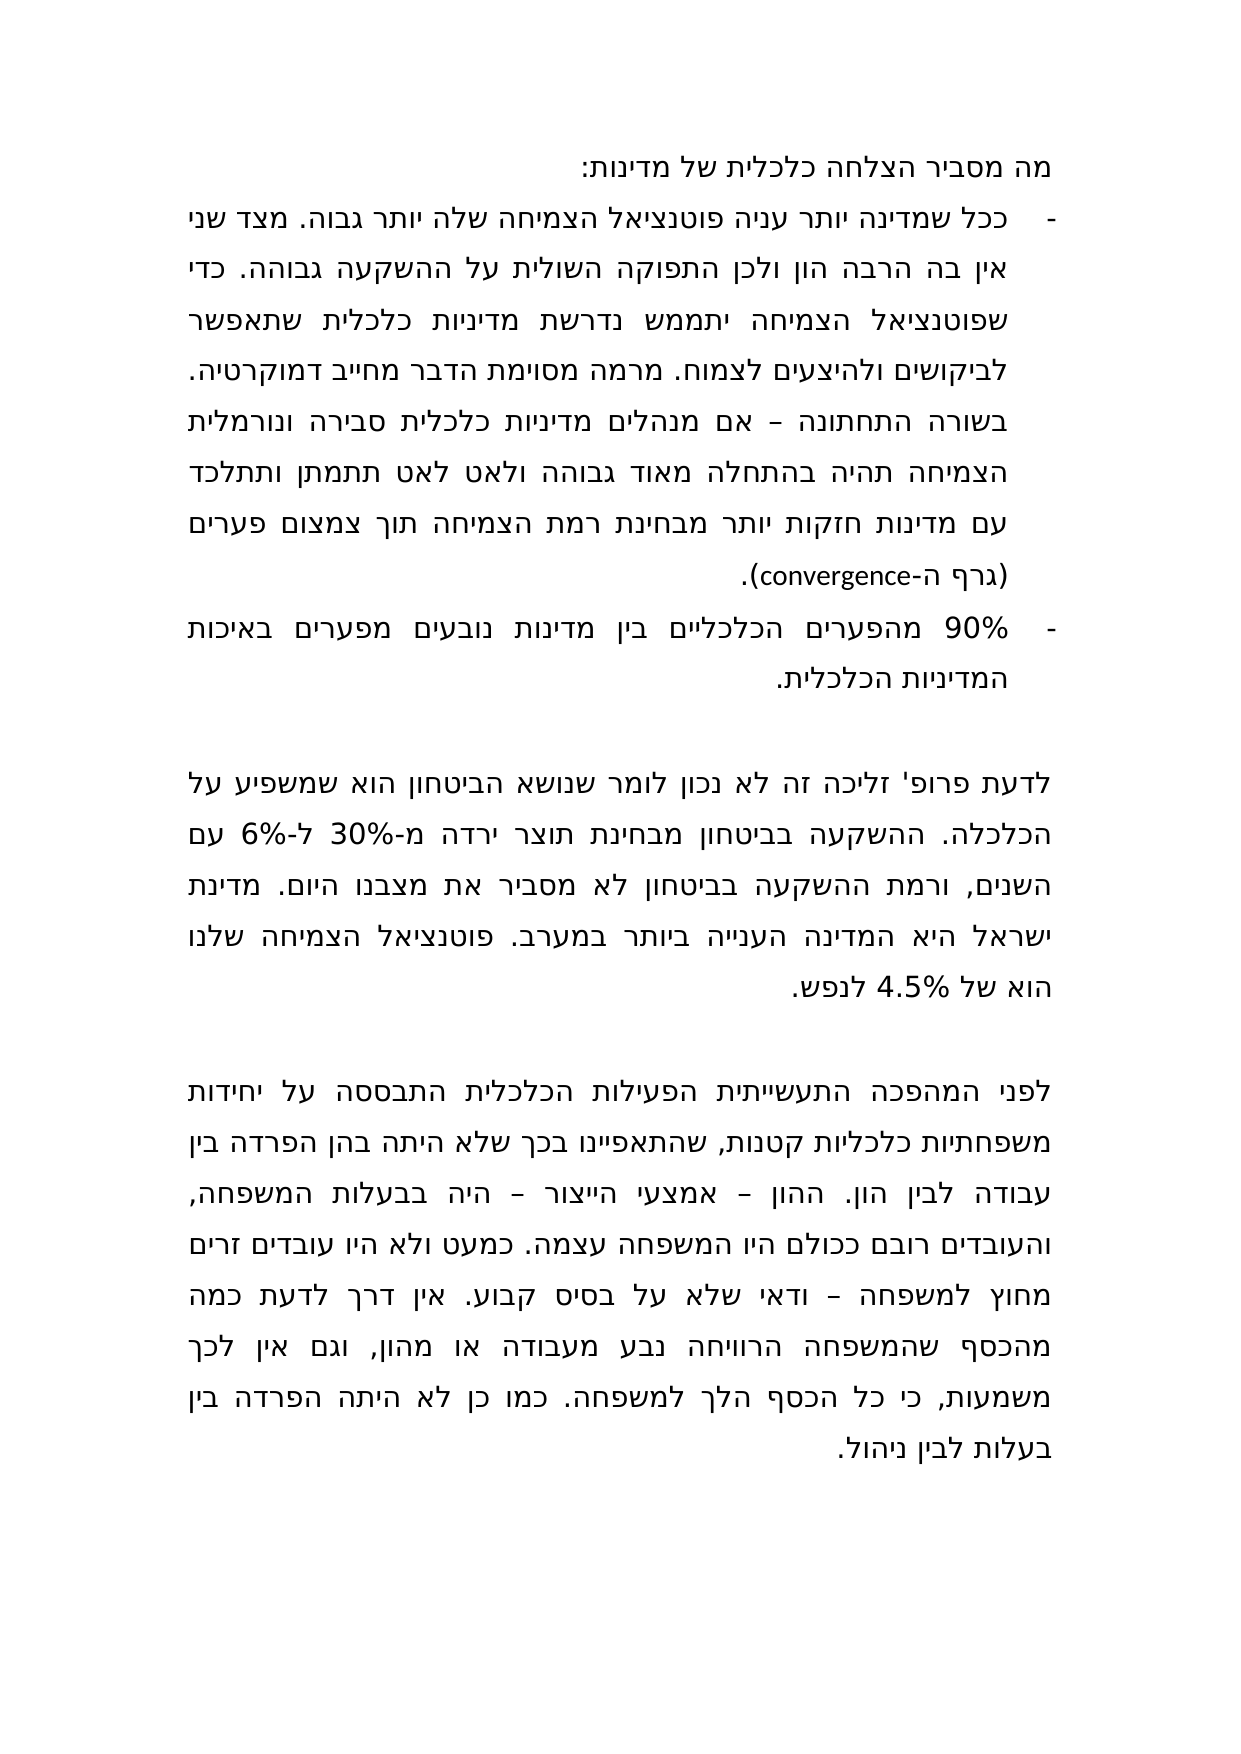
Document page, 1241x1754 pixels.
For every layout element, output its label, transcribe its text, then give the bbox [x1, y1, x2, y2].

list ככל שמדינה יותר עניה פוטנציאל הצמיחה שלה יותר גבוה. מצד שני אין בה הרבה הון ולכן התפוקה השולית על ההשקעה גבוהה. כדי שפוטנציאל הצמיחה יתממש נדרשת מדיניות כלכלית שתאפשר לביקושים ולהיצעים לצמוח. מרמה מסוימת הדבר מחייב דמוקרטיה. בשורה התחתונה – אם מנהלים מדיניות כלכלית סבירה ונורמלית הצמיחה תהיה בהתחלה מאוד גבוהה ולאט לאט תתמתן ותתלכד עם מדינות חזקות יותר מבחינת רמת הצמיחה תוך צמצום פערים (גרף ה-convergence). [187, 201, 1046, 593]
text לפני המהפכה התעשייתית הפעילות הכלכלית התבססה על יחידות משפחתיות כלכליות קטנות, שהתאפיינו בכך שלא היתה בהן הפרדה בין עבודה לבין הון. ההון – אמצעי הייצור – היה בבעלות המשפחה, והעובדים רובם ככולם היו המשפחה עצמה. כמעט ולא היו עובדים זרים מחוץ למשפחה – ודאי שלא על בסיס קבוע. אין דרך לדעת כמה מהכסף שהמשפחה הרוויחה נבע מעבודה או מהון, וגם אין לכך משמעות, כי כל הכסף הלך למשפחה. כמו כן לא היתה הפרדה בין בעלות לבין ניהול. [187, 1074, 1053, 1465]
text לדעת פרופ' זליכה זה לא נכון לומר שנושא הביטחון הוא שמשפיע על הכלכלה. ההשקעה בביטחון מבחינת תוצר ירדה מ-30% ל-6% עם השנים, ורמת ההשקעה בביטחון לא מסביר את מצבנו היום. מדינת ישראל היא המדינה הענייה ביותר במערב. פוטנציאל הצמיחה שלנו הוא של 4.5% לנפש. [187, 766, 1053, 1004]
text מה מסביר הצלחה כלכלית של מדינות: [187, 150, 1053, 184]
list 90% מהפערים הכלכליים בין מדינות נובעים מפערים באיכות המדיניות הכלכלית. [187, 611, 1046, 696]
